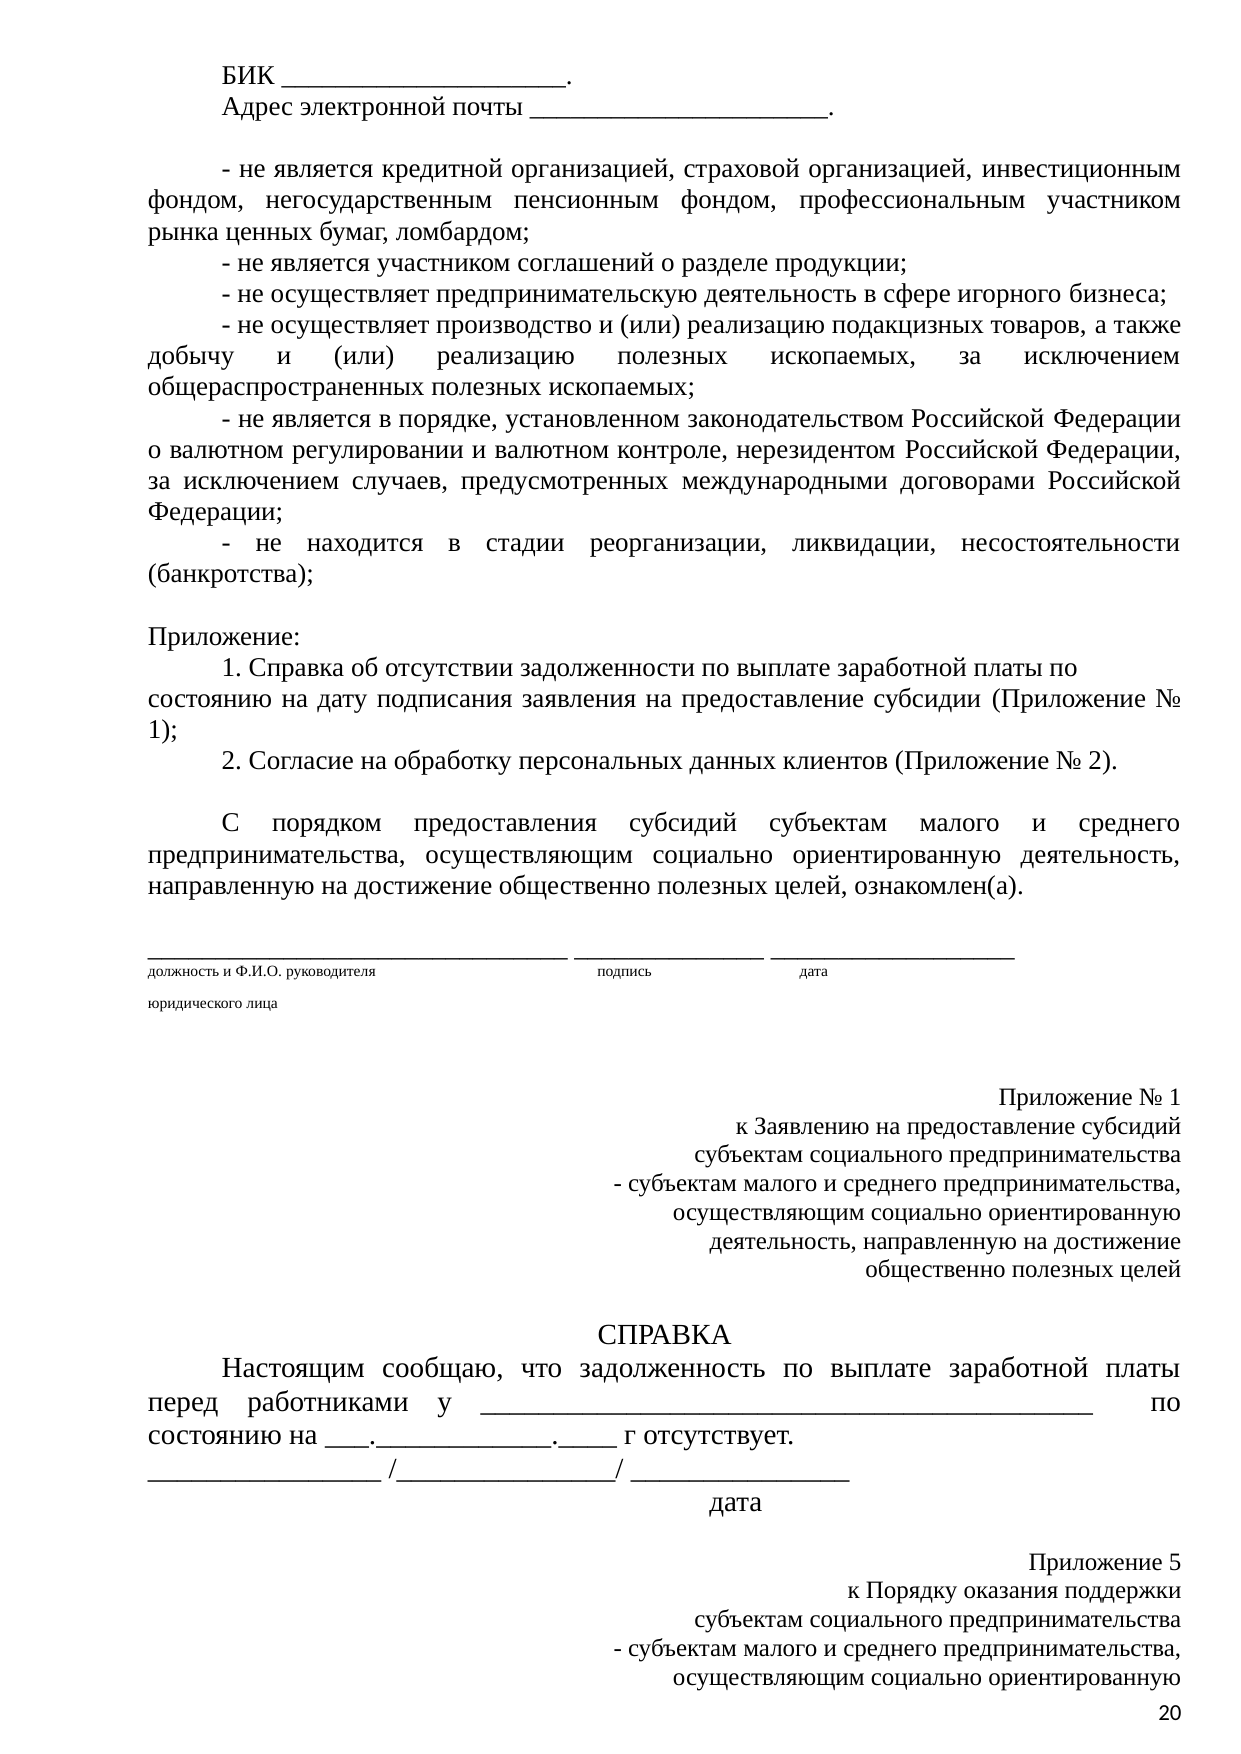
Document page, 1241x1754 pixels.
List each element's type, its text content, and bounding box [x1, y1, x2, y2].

text Приложение: [148, 588, 1181, 651]
text - не является в порядке, установленном законодательством Российской Федерации о валютном регулировании и валютном контроле, нерезидентом Российской Федерации, за исключением случаев, предусмотренных международными договорами Российской Федерации; [148, 402, 1181, 526]
text - не находится в стадии реорганизации, ликвидации, несостоятельности (банкротства); [148, 526, 1181, 588]
text юридического лица [148, 993, 1181, 1024]
text - не является кредитной организацией, страховой организацией, инвестиционным фондом, негосударственным пенсионным фондом, профессиональным участником рынка ценных бумаг, ломбардом; [148, 152, 1181, 246]
text Настоящим сообщаю, что задолженность по выплате заработной платы перед работниками у __________________________________________ по состоянию на ___.____________.____ г отсутствует. [148, 1350, 1181, 1451]
text - не является участником соглашений о разделе продукции; [148, 246, 1181, 277]
text Приложение № 1 к Заявлению на предоставление субсидий субъектам социального предпринимательства - субъектам малого и среднего предпринимательства, осуществляющим социально ориентированную деятельность, направленную на достижение общественно полезных целей [148, 1082, 1181, 1283]
text ________________ /_______________/ _______________ [148, 1451, 1181, 1484]
text БИК _____________________. [148, 59, 1181, 90]
text 2. Согласие на обработку персональных данных клиентов (Приложение № 2). [148, 744, 1181, 775]
text Адрес электронной почты ______________________. [148, 90, 1181, 121]
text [148, 1547, 1181, 1691]
text должность и Ф.И.О. руководителя подпись дата [148, 962, 1181, 993]
text СПРАВКА [148, 1283, 1181, 1350]
text 1. Справка об отсутствии задолженности по выплате заработной платы по [148, 651, 1181, 682]
text С порядком предоставления субсидий субъектам малого и среднего предпринимательства, осуществляющим социально ориентированную деятельность, направленную на достижение общественно полезных целей, ознакомлен(а). [148, 775, 1181, 900]
text _______________________________ ______________ __________________ [148, 900, 1181, 962]
text - не осуществляет предпринимательскую деятельность в сфере игорного бизнеса; [148, 277, 1181, 308]
text - не осуществляет производство и (или) реализацию подакцизных товаров, а также добычу и (или) реализацию полезных ископаемых, за исключением общераспространенных полезных ископаемых; [148, 308, 1181, 402]
text дата [148, 1484, 1181, 1518]
text состоянию на дату подписания заявления на предоставление субсидии (Приложение № 1); [148, 682, 1181, 744]
